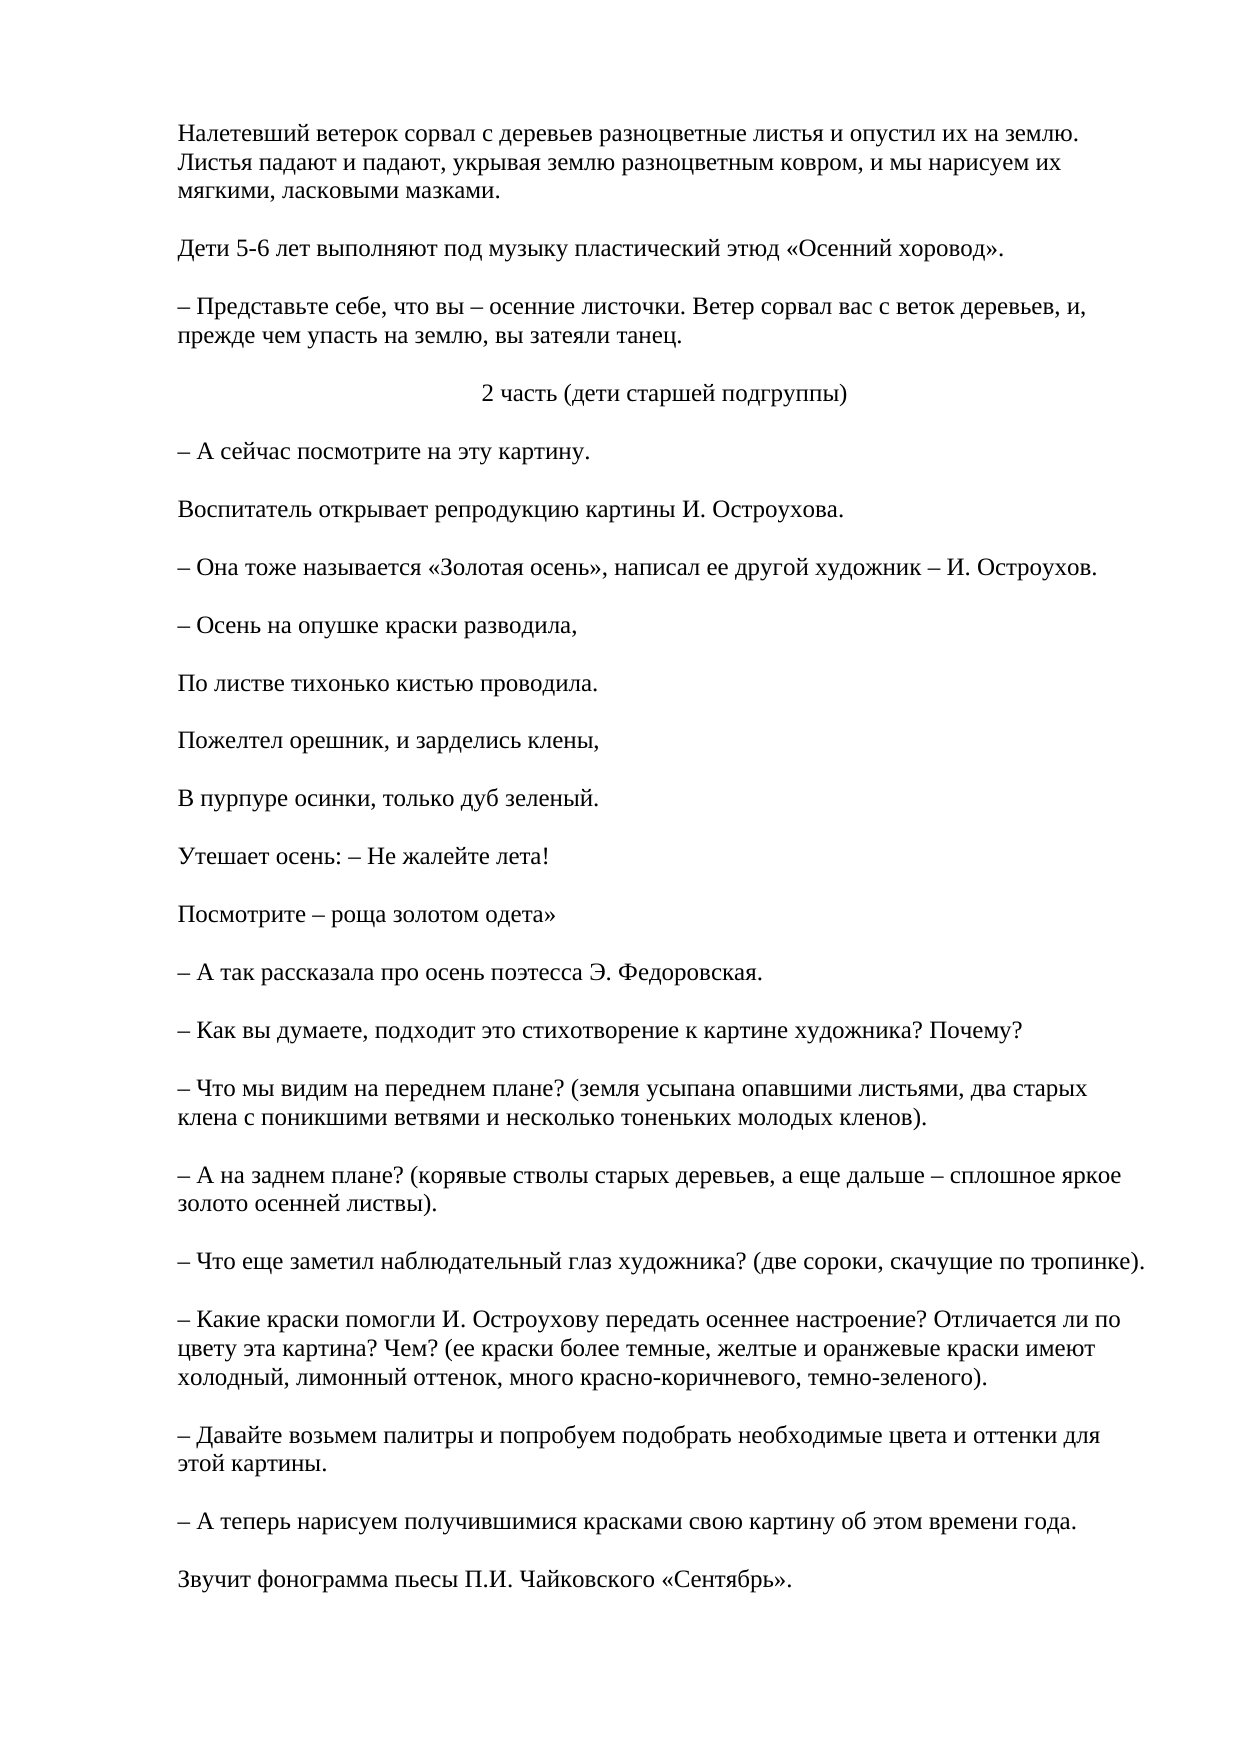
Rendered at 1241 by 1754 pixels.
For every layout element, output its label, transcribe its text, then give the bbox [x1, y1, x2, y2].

text Воспитатель открывает репродукцию картины И. Остроухова. [177, 494, 1152, 523]
text – Что мы видим на переднем плане? (земля усыпана опавшими листьями, два старых клена с поникшими ветвями и несколько тоненьких молодых кленов). [177, 1073, 1152, 1131]
text – Что еще заметил наблюдательный глаз художника? (две сороки, скачущие по тропинке). [177, 1246, 1152, 1275]
text По листве тихонько кистью проводила. [177, 668, 1152, 696]
text – А на заднем плане? (корявые стволы старых деревьев, а еще дальше – сплошное яркое золото осенней листвы). [177, 1160, 1152, 1217]
text Дети 5-6 лет выполняют под музыку пластический этюд «Осенний хоровод». [177, 233, 1152, 262]
text – Она тоже называется «Золотая осень», написал ее другой художник – И. Остроухов. [177, 552, 1152, 581]
text 2 часть (дети старшей подгруппы) [177, 378, 1152, 407]
text Утешает осень: – Не жалейте лета! [177, 841, 1152, 870]
text – Осень на опушке краски разводила, [177, 610, 1152, 638]
text – А сейчас посмотрите на эту картину. [177, 436, 1152, 465]
text Посмотрите – роща золотом одета» [177, 899, 1152, 928]
text – Давайте возьмем палитры и попробуем подобрать необходимые цвета и оттенки для этой картины. [177, 1420, 1152, 1477]
text Пожелтел орешник, и зарделись клены, [177, 726, 1152, 754]
text – А теперь нарисуем получившимися красками свою картину об этом времени года. [177, 1506, 1152, 1535]
text В пурпуре осинки, только дуб зеленый. [177, 783, 1152, 812]
text – А так рассказала про осень поэтесса Э. Федоровская. [177, 957, 1152, 986]
text – Представьте себе, что вы – осенние листочки. Ветер сорвал вас с веток деревьев, и, прежде чем упасть на землю, вы затеяли танец. [177, 291, 1152, 349]
text Налетевший ветерок сорвал с деревьев разноцветные листья и опустил их на землю. Листья падают и падают, укрывая землю разноцветным ковром, и мы нарисуем их мягкими, ласковыми мазками. [177, 118, 1152, 204]
text – Какие краски помогли И. Остроухову передать осеннее настроение? Отличается ли по цвету эта картина? Чем? (ее краски более темные, желтые и оранжевые краски имеют холодный, лимонный оттенок, много красно-коричневого, темно-зеленого). [177, 1304, 1152, 1391]
text Звучит фонограмма пьесы П.И. Чайковского «Сентябрь». [177, 1564, 1152, 1593]
text – Как вы думаете, подходит это стихотворение к картине художника? Почему? [177, 1015, 1152, 1044]
